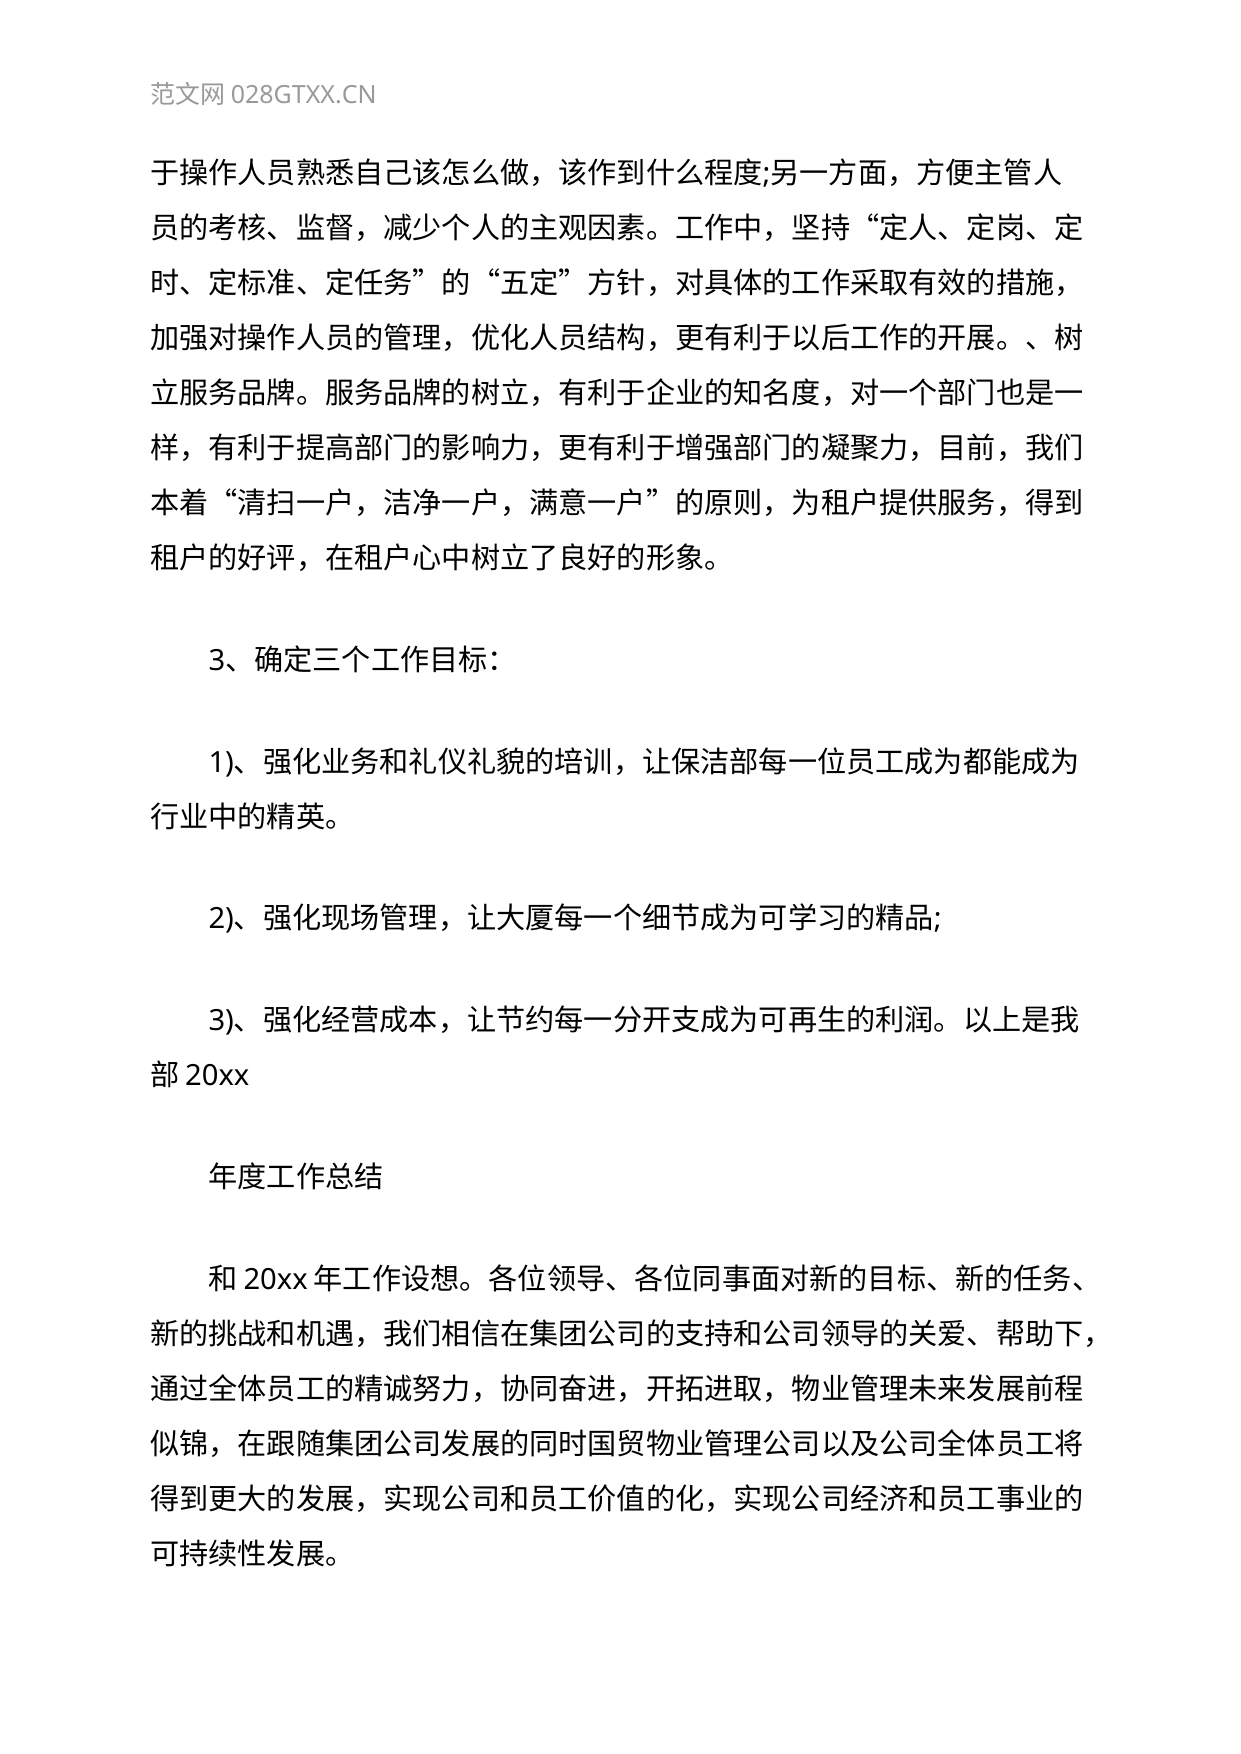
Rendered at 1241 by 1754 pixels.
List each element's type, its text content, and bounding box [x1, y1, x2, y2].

text 和20xx年工作设想。各位领导、各位同事面对新的目标、新的任务、新的挑战和机遇，我们相信在集团公司的支持和公司领导的关爱、帮助下，通过全体员工的精诚努力，协同奋进，开拓进取，物业管理未来发展前程似锦，在跟随集团公司发展的同时国贸物业管理公司以及公司全体员工将得到更大的发展，实现公司和员工价值的化，实现公司经济和员工事业的可持续性发展。 [150, 1256, 1090, 1572]
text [150, 150, 1090, 577]
text 3)、强化经营成本，让节约每一分开支成为可再生的利润。以上是我部20xx [150, 997, 1090, 1094]
text 2)、强化现场管理，让大厦每一个细节成为可学习的精品; [150, 895, 1090, 937]
text 1)、强化业务和礼仪礼貌的培训，让保洁部每一位员工成为都能成为行业中的精英。 [150, 738, 1090, 835]
text 3、确定三个工作目标： [150, 636, 1090, 678]
text 年度工作总结 [150, 1154, 1090, 1196]
